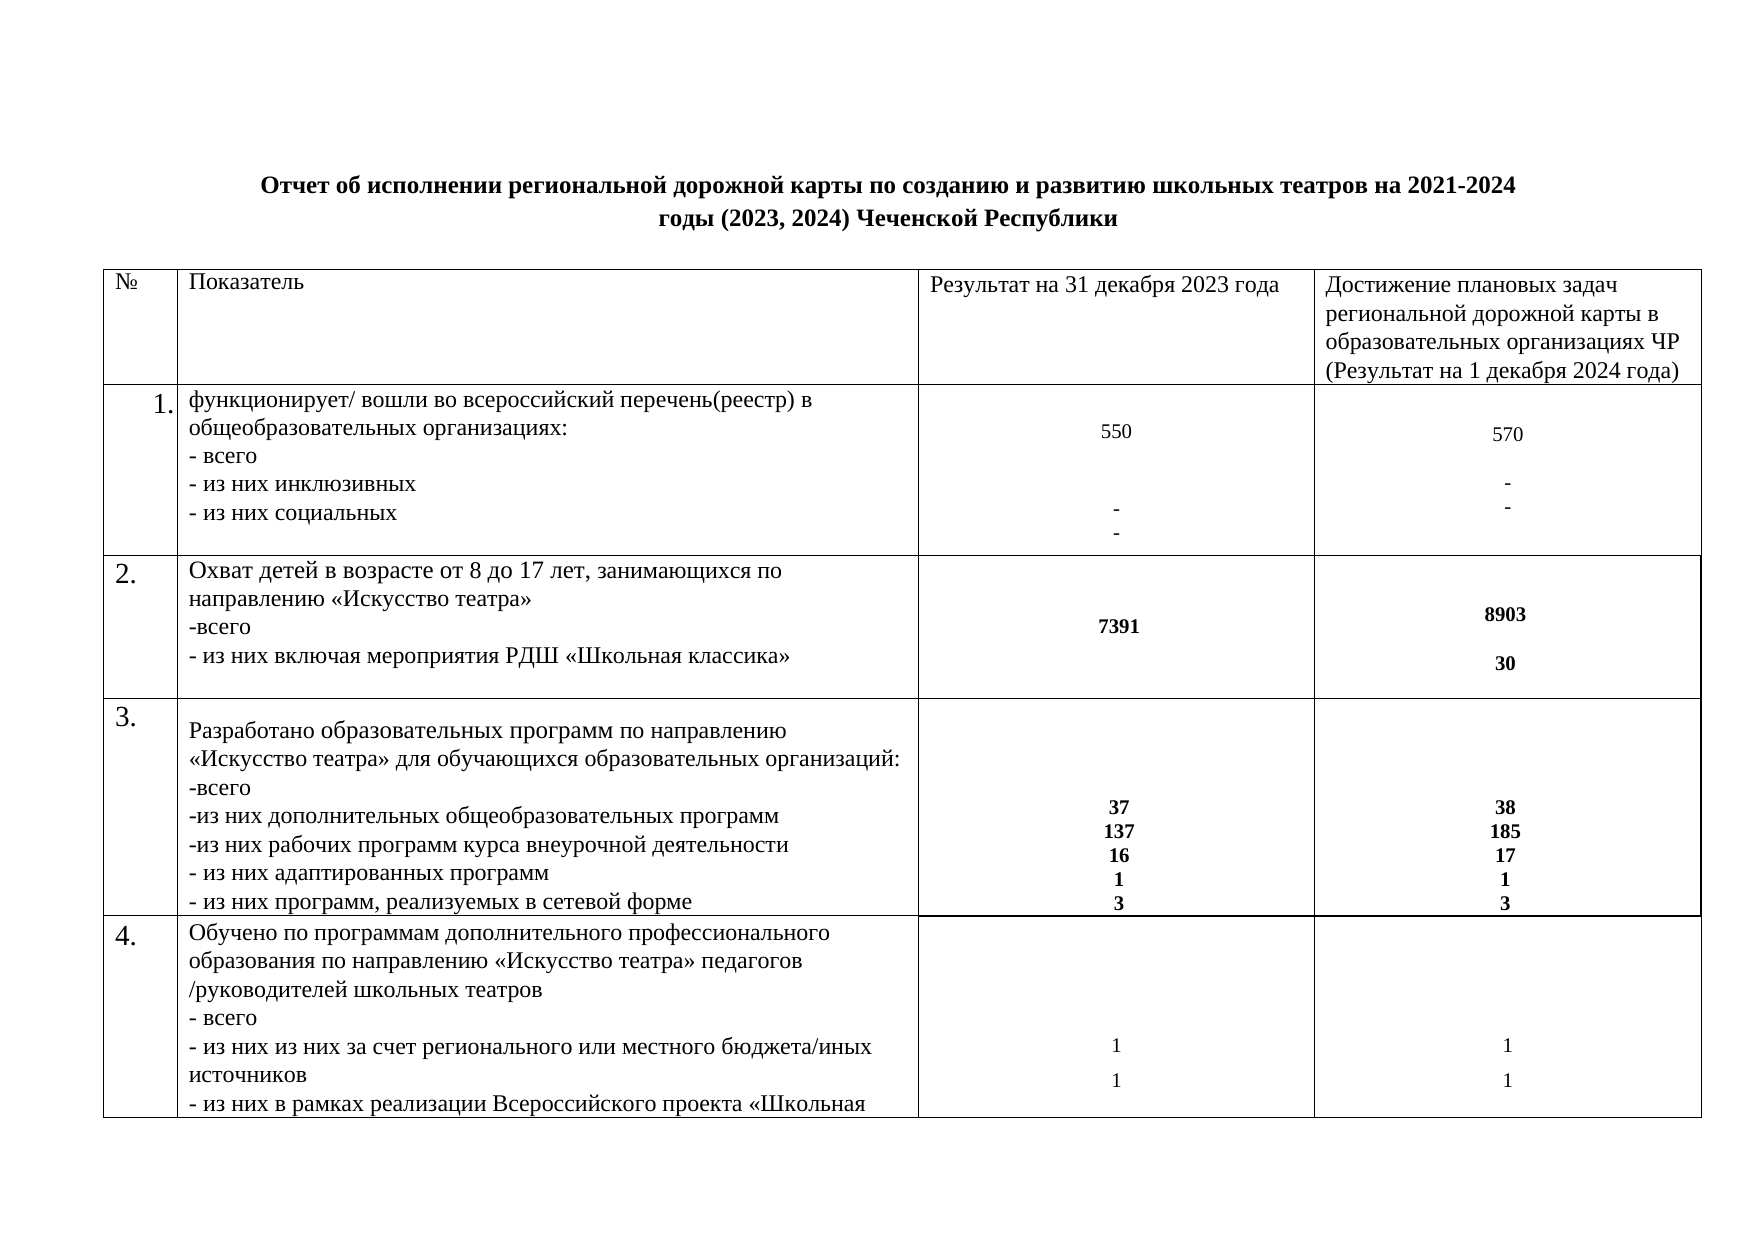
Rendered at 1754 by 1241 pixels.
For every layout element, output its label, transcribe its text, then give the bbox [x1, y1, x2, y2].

table_cell 1 1 0 - [919, 917, 1314, 1117]
text Отчет об исполнении региональной дорожной карты по созданию и развитию школьных театров на 2021-2024 годы (2023, 2024) Чеченской Республики [235, 171, 1541, 233]
table_cell Разработано образовательных программ по направлению «Искусство театра» для обучающихся образовательных организаций: -всего -из них дополнительных общеобразовательных программ -из них рабочих программ курса внеурочной деятельности из них адаптированных программ из них программ, реализуемых в сетевой форме [178, 699, 918, 915]
table_cell 37 137 16 1 3 [919, 699, 1314, 915]
table_cell 4. [104, 916, 177, 1117]
table_header № [104, 270, 177, 384]
table_header Показатель [178, 270, 918, 384]
table_cell Охват детей в возрасте от 8 до 17 лет, занимающихся по направлению «Искусство театра» -всего - из них включая мероприятия РДШ «Школьная классика» [178, 556, 918, 697]
table_cell функционирует/ вошли во всероссийский перечень(реестр) в общеобразовательных организациях: всего из них инклюзивных из них социальных [178, 385, 918, 554]
table_cell 8903 30 [1315, 556, 1700, 697]
table_cell 570 - - [1315, 385, 1701, 554]
table_cell 7391 [919, 556, 1314, 697]
table_cell 38 185 17 1 3 [1315, 699, 1700, 915]
table_header Результат на 31 декабря 2023 года [919, 270, 1314, 384]
table_cell 1 1 0 - [1315, 917, 1701, 1117]
table_cell [104, 385, 177, 554]
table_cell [178, 916, 918, 1117]
table_header Достижение плановых задач региональной дорожной карты в образовательных организациях ЧР (Результат на 1 декабря 2024 года) [1315, 270, 1701, 384]
table_cell 3. [104, 699, 177, 915]
table_cell 2. [104, 556, 177, 697]
table_cell 550 - - [919, 385, 1314, 554]
